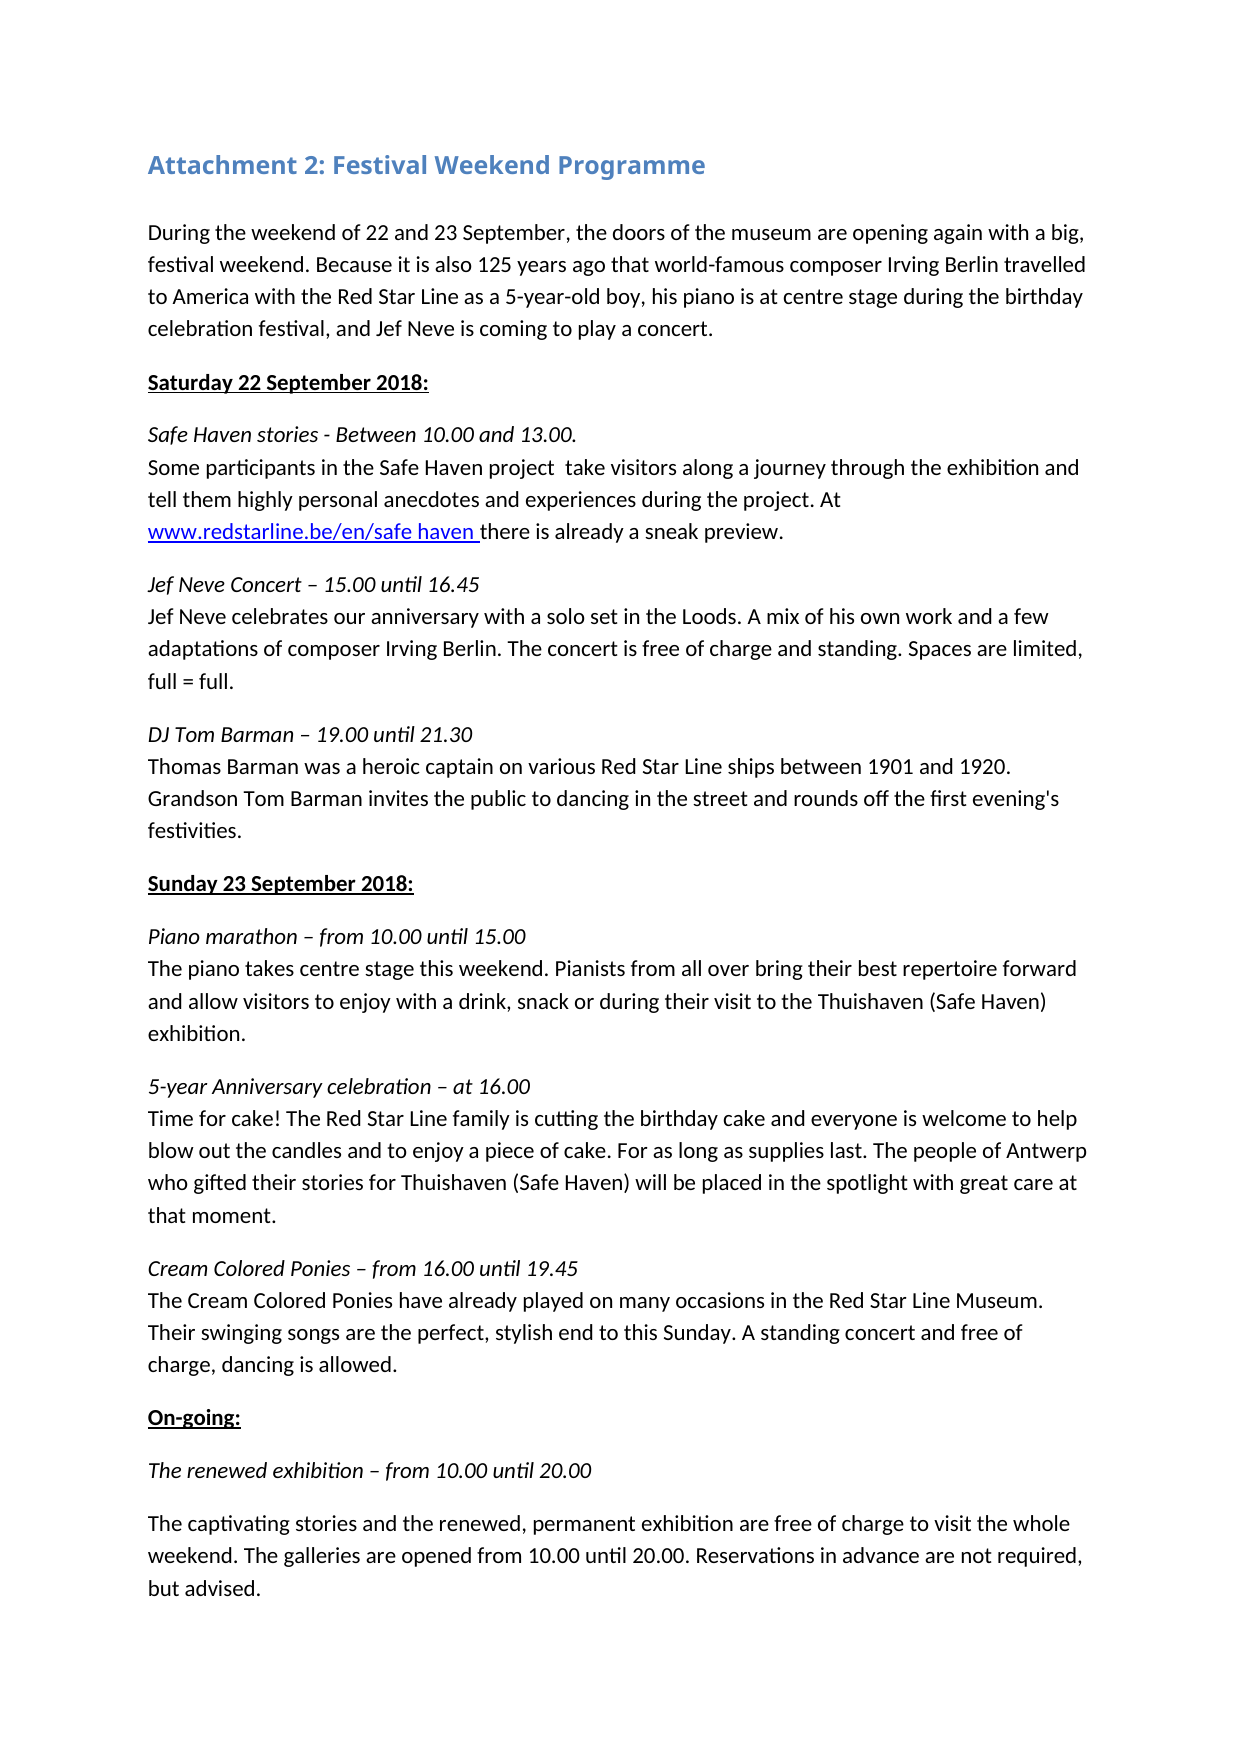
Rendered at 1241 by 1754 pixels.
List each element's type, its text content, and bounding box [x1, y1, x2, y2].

text Saturday 22 September 2018: [148, 368, 1093, 396]
text 5-year Anniversary celebration – at 16.00 Time for cake! The Red Star Line family is cutting the birthday cake and everyone is welcome to help blow out the candles and to enjoy a piece of cake. For as long as supplies last. The people of Antwerp who gifted their stories for Thuishaven (Safe Haven) will be placed in the spotlight with great care at that moment. [148, 1072, 1093, 1229]
text Attachment 2: Festival Weekend Programme During the weekend of 22 and 23 September, the doors of the museum are opening again with a big, festival weekend. Because it is also 125 years ago that world-famous composer Irving Berlin travelled to America with the Red Star Line as a 5-year-old boy, his piano is at centre stage during the birthday celebration festival, and Jef Neve is coming to play a concert. [148, 148, 1093, 343]
text Safe Haven stories - Between 10.00 and 13.00. Some participants in the Safe Haven project take visitors along a journey through the exhibition and tell them highly personal anecdotes and experiences during the project. At www.redstarline.be/en/safe haven there is already a sneak preview. [148, 421, 1093, 545]
text Cream Colored Ponies – from 16.00 until 19.45 The Cream Colored Ponies have already played on many occasions in the Red Star Line Museum. Their swinging songs are the perfect, stylish end to this Sunday. A standing concert and free of charge, dancing is allowed. [148, 1254, 1093, 1378]
text Sunday 23 September 2018: [148, 869, 1093, 897]
text The renewed exhibition – from 10.00 until 20.00 [148, 1456, 1093, 1484]
text DJ Tom Barman – 19.00 until 21.30 Thomas Barman was a heroic captain on various Red Star Line ships between 1901 and 1920. Grandson Tom Barman invites the public to dancing in the street and rounds off the first evening's festivities. [148, 720, 1093, 844]
text On-going: [148, 1403, 1093, 1431]
text Jef Neve Concert – 15.00 until 16.45 Jef Neve celebrates our anniversary with a solo set in the Loods. A mix of his own work and a few adaptations of composer Irving Berlin. The concert is free of charge and standing. Spaces are limited, full = full. [148, 570, 1093, 695]
text The captivating stories and the renewed, permanent exhibition are free of charge to visit the whole weekend. The galleries are opened from 10.00 until 20.00. Reservations in advance are not required, but advised. [148, 1509, 1093, 1602]
text Piano marathon – from 10.00 until 15.00 The piano takes centre stage this weekend. Pianists from all over bring their best repertoire forward and allow visitors to enjoy with a drink, snack or during their visit to the Thuishaven (Safe Haven) exhibition. [148, 922, 1093, 1047]
